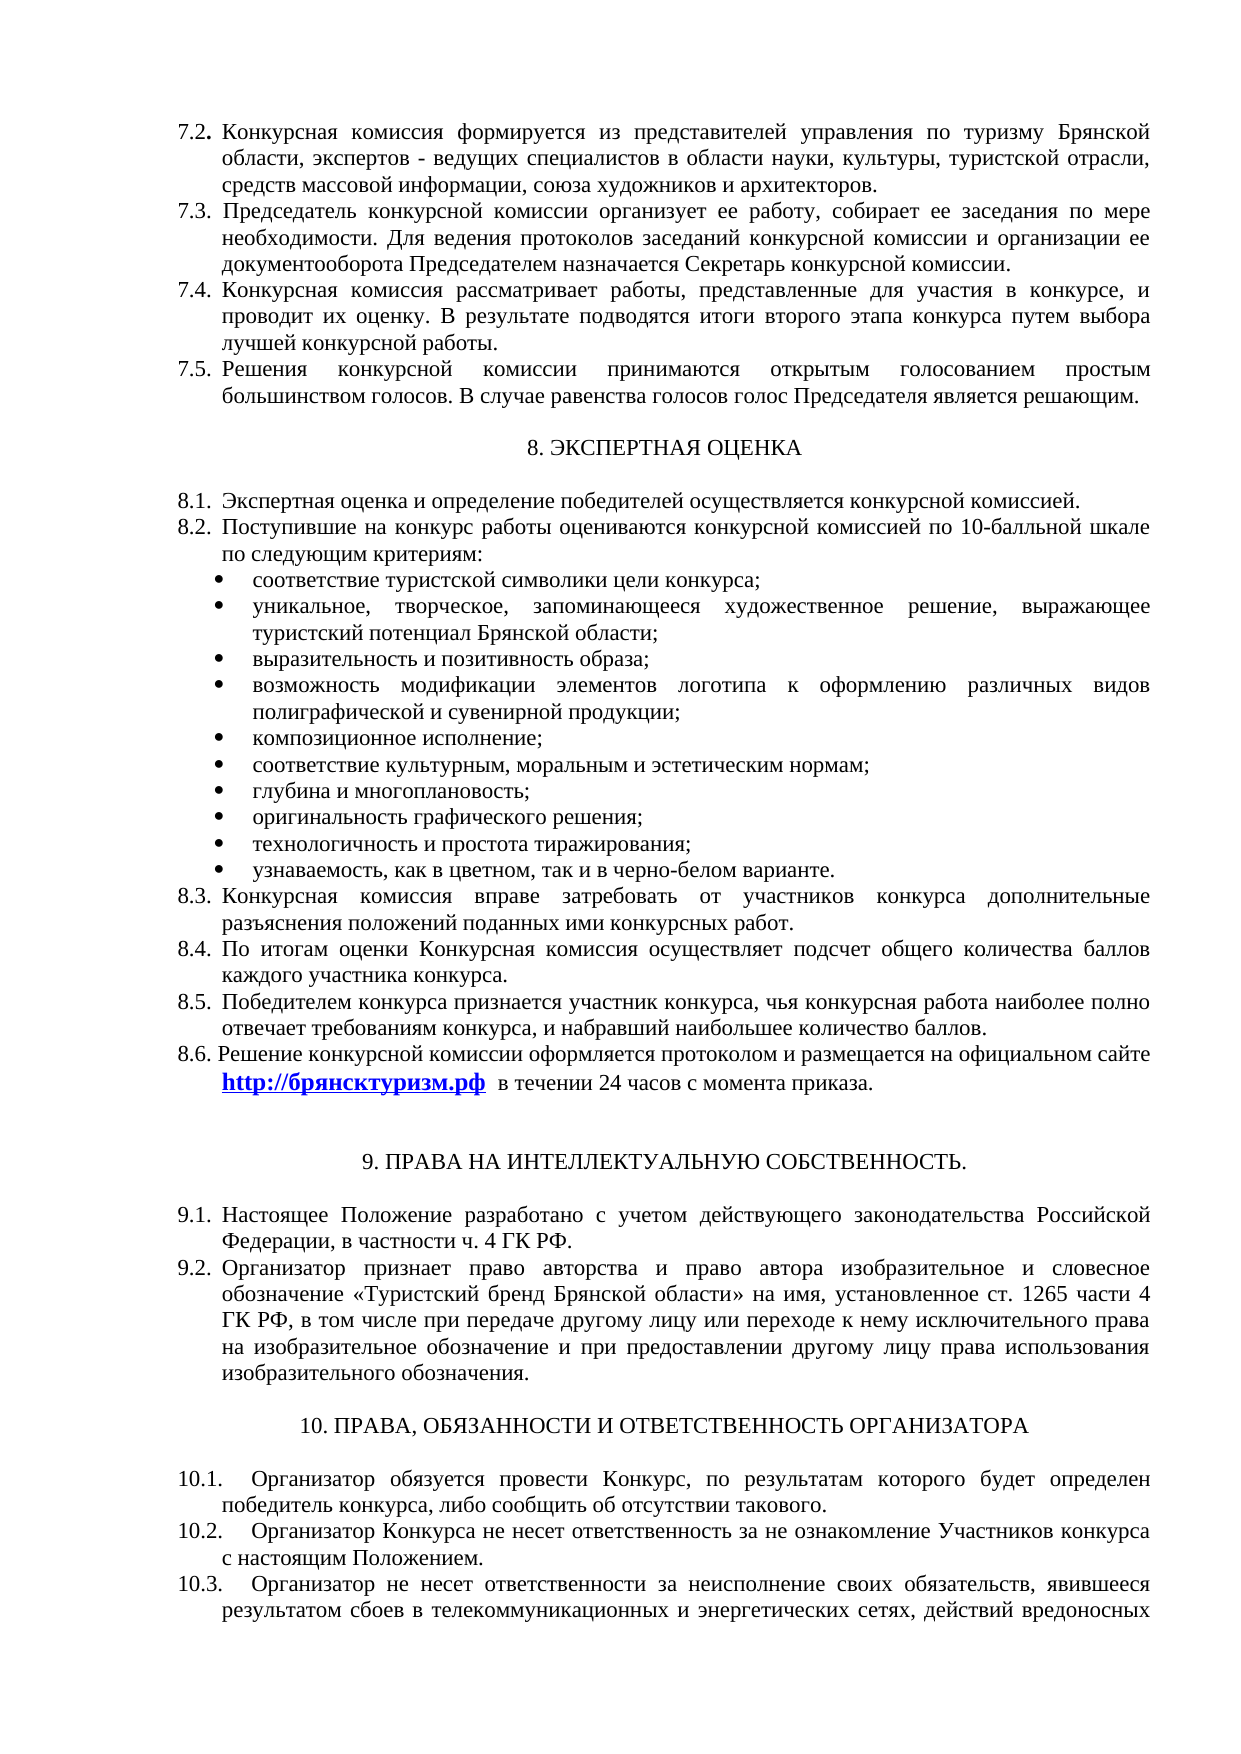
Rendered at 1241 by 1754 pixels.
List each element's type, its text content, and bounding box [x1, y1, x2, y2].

list узнаваемость, как в цветном, так и в черно-белом варианте. [215, 856, 1152, 882]
list соответствие культурным, моральным и эстетическим нормам; [215, 751, 1152, 777]
text 8.5. Победителем конкурса признается участник конкурса, чья конкурсная работа наиболее полно отвечает требованиям конкурса, и набравший наибольшее количество баллов. [177, 988, 1152, 1041]
text 8.2. Поступившие на конкурс работы оцениваются конкурсной комиссией по 10-балльной шкале по следующим критериям: [177, 513, 1152, 566]
text 9.1. Настоящее Положение разработано с учетом действующего законодательства Российской Федерации, в частности ч. 4 ГК РФ. [177, 1201, 1152, 1254]
list уникальное, творческое, запоминающееся художественное решение, выражающее туристский потенциал Брянской области; [215, 592, 1152, 645]
text 9.2. Организатор признает право авторства и право автора изобразительное и словесное обозначение «Туристский бренд Брянской области» на имя, установленное ст. 1265 части 4 ГК РФ, в том числе при передаче другому лицу или переходе к нему исключительного права на изобразительное обозначение и при предоставлении другому лицу права использования изобразительного обозначения. [177, 1254, 1152, 1386]
text 8.6. Решение конкурсной комиссии оформляется протоколом и размещается на официальном сайте http://брянсктуризм.рф в течении 24 часов с момента приказа. [177, 1041, 1152, 1096]
list композиционное исполнение; [215, 724, 1152, 751]
text 7.5. Решения конкурсной комиссии принимаются открытым голосованием простым большинством голосов. В случае равенства голосов голос Председателя является решающим. [177, 355, 1152, 408]
text 7.2. Конкурсная комиссия формируется из представителей управления по туризму Брянской области, экспертов - ведущих специалистов в области науки, культуры, туристской отрасли, средств массовой информации, союза художников и архитекторов. [177, 118, 1152, 197]
text 7.3. Председатель конкурсной комиссии организует ее работу, собирает ее заседания по мере необходимости. Для ведения протоколов заседаний конкурсной комиссии и организации ее документооборота Председателем назначается Секретарь конкурсной комиссии. [177, 197, 1152, 276]
text 10.2. Организатор Конкурса не несет ответственность за не ознакомление Участников конкурса с настоящим Положением. [177, 1517, 1152, 1570]
list возможность модификации элементов логотипа к оформлению различных видов полиграфической и сувенирной продукции; [215, 672, 1152, 724]
text 8.1. Экспертная оценка и определение победителей осуществляется конкурсной комиссией. [177, 487, 1152, 513]
list технологичность и простота тиражирования; [215, 830, 1152, 856]
text 9. ПРАВА НА ИНТЕЛЛЕКТУАЛЬНУЮ СОБСТВЕННОСТЬ. [177, 1148, 1152, 1175]
text 10. ПРАВА, ОБЯЗАННОСТИ И ОТВЕТСТВЕННОСТЬ ОРГАНИЗАТОРА [177, 1412, 1152, 1438]
text 10.1. Организатор обязуется провести Конкурс, по результатам которого будет определен победитель конкурса, либо сообщить об отсутствии такового. [177, 1464, 1152, 1517]
text 8.3. Конкурсная комиссия вправе затребовать от участников конкурса дополнительные разъяснения положений поданных ими конкурсных работ. [177, 882, 1152, 935]
text 8. ЭКСПЕРТНАЯ ОЦЕНКА [177, 434, 1152, 461]
text 7.4. Конкурсная комиссия рассматривает работы, представленные для участия в конкурсе, и проводит их оценку. В результате подводятся итоги второго этапа конкурса путем выбора лучшей конкурсной работы. [177, 276, 1152, 355]
text 8.4. По итогам оценки Конкурсная комиссия осуществляет подсчет общего количества баллов каждого участника конкурса. [177, 935, 1152, 988]
list соответствие туристской символики цели конкурса; [215, 566, 1152, 592]
list оригинальность графического решения; [215, 803, 1152, 830]
list выразительность и позитивность образа; [215, 645, 1152, 672]
list глубина и многоплановость; [215, 777, 1152, 803]
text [177, 1570, 1152, 1623]
